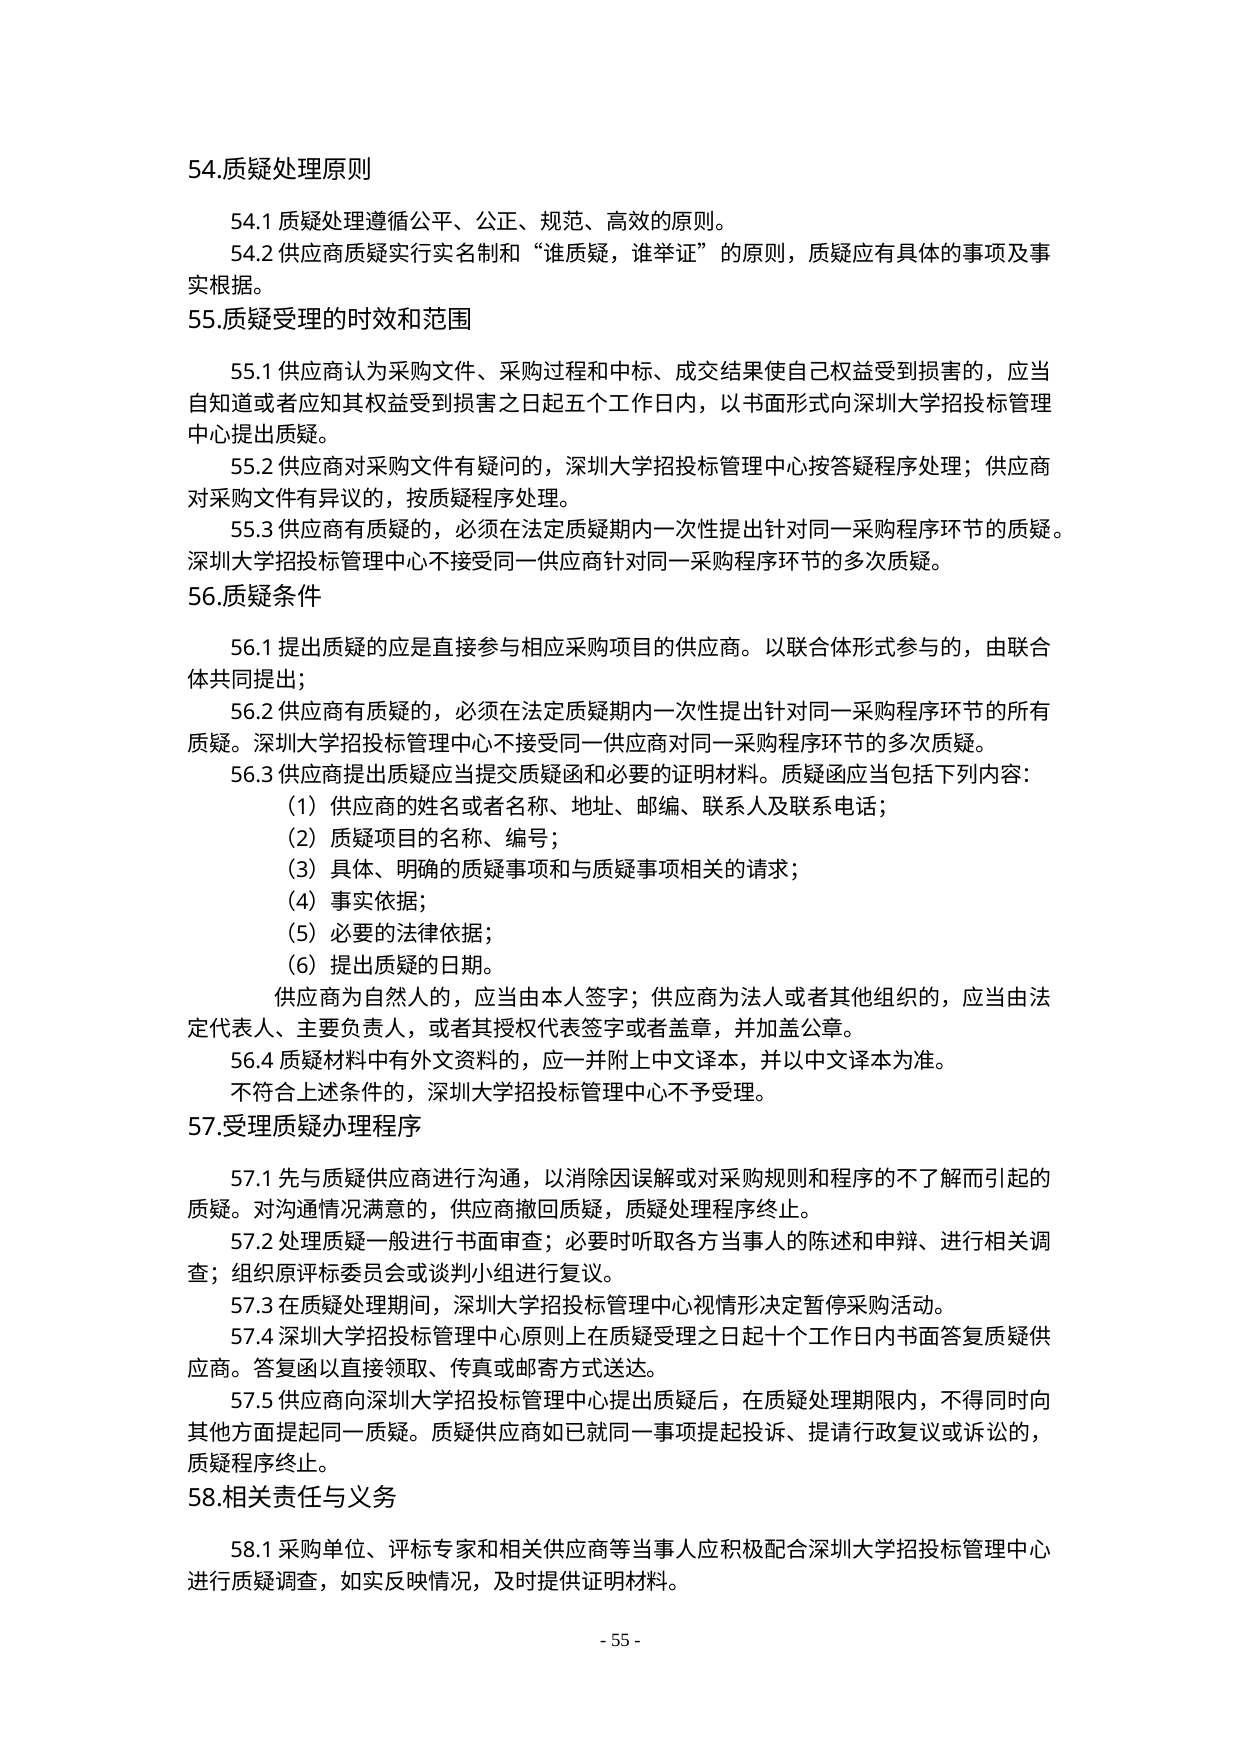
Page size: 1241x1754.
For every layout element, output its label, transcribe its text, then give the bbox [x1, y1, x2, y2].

text 55.3供应商有质疑的，必须在法定质疑期内一次性提出针对同一采购程序环节的质疑。深圳大学招投标管理中心不接受同一供应商针对同一采购程序环节的多次质疑。 [187, 512, 1053, 576]
text 56.1提出质疑的应是直接参与相应采购项目的供应商。以联合体形式参与的，由联合体共同提出； [187, 630, 1053, 694]
text 55.2供应商对采购文件有疑问的，深圳大学招投标管理中心按答疑程序处理；供应商对采购文件有异议的，按质疑程序处理。 [187, 449, 1053, 512]
text 56.2供应商有质疑的，必须在法定质疑期内一次性提出针对同一采购程序环节的所有质疑。深圳大学招投标管理中心不接受同一供应商对同一采购程序环节的多次质疑。 [187, 694, 1053, 757]
text 58.1采购单位、评标专家和相关供应商等当事人应积极配合深圳大学招投标管理中心进行质疑调查，如实反映情况，及时提供证明材料。 [187, 1532, 1053, 1596]
text 57.4深圳大学招投标管理中心原则上在质疑受理之日起十个工作日内书面答复质疑供应商。答复函以直接领取、传真或邮寄方式送达。 [187, 1319, 1053, 1383]
text 54.2供应商质疑实行实名制和“谁质疑，谁举证”的原则，质疑应有具体的事项及事实根据。 [187, 236, 1053, 299]
text 57.受理质疑办理程序 [187, 1106, 1053, 1143]
text 56.4 质疑材料中有外文资料的，应一并附上中文译本，并以中文译本为准。 [187, 1043, 1053, 1075]
text 54.质疑处理原则 [187, 150, 1053, 186]
text 57.1先与质疑供应商进行沟通，以消除因误解或对采购规则和程序的不了解而引起的质疑。对沟通情况满意的，供应商撤回质疑，质疑处理程序终止。 [187, 1161, 1053, 1224]
text 57.3在质疑处理期间，深圳大学招投标管理中心视情形决定暂停采购活动。 [187, 1288, 1053, 1319]
text 不符合上述条件的，深圳大学招投标管理中心不予受理。 [187, 1075, 1053, 1106]
text （2）质疑项目的名称、编号； [187, 821, 1053, 852]
text （5）必要的法律依据； [187, 916, 1053, 948]
text 供应商为自然人的，应当由本人签字；供应商为法人或者其他组织的，应当由法定代表人、主要负责人，或者其授权代表签字或者盖章，并加盖公章。 [187, 979, 1053, 1043]
text 57.2处理质疑一般进行书面审查；必要时听取各方当事人的陈述和申辩、进行相关调查；组织原评标委员会或谈判小组进行复议。 [187, 1224, 1053, 1288]
text 57.5供应商向深圳大学招投标管理中心提出质疑后，在质疑处理期限内，不得同时向其他方面提起同一质疑。质疑供应商如已就同一事项提起投诉、提请行政复议或诉讼的，质疑程序终止。 [187, 1383, 1053, 1478]
text 55.1供应商认为采购文件、采购过程和中标、成交结果使自己权益受到损害的，应当自知道或者应知其权益受到损害之日起五个工作日内，以书面形式向深圳大学招投标管理中心提出质疑。 [187, 354, 1053, 449]
text 55.质疑受理的时效和范围 [187, 299, 1053, 336]
text （3）具体、明确的质疑事项和与质疑事项相关的请求； [187, 852, 1053, 884]
text （4）事实依据； [187, 884, 1053, 916]
text （1）供应商的姓名或者名称、地址、邮编、联系人及联系电话； [187, 789, 1053, 821]
text 56.3供应商提出质疑应当提交质疑函和必要的证明材料。质疑函应当包括下列内容： [187, 757, 1053, 789]
text 56.质疑条件 [187, 576, 1053, 612]
text 54.1质疑处理遵循公平、公正、规范、高效的原则。 [187, 204, 1053, 236]
text （6）提出质疑的日期。 [187, 948, 1053, 979]
text 58.相关责任与义务 [187, 1478, 1053, 1514]
